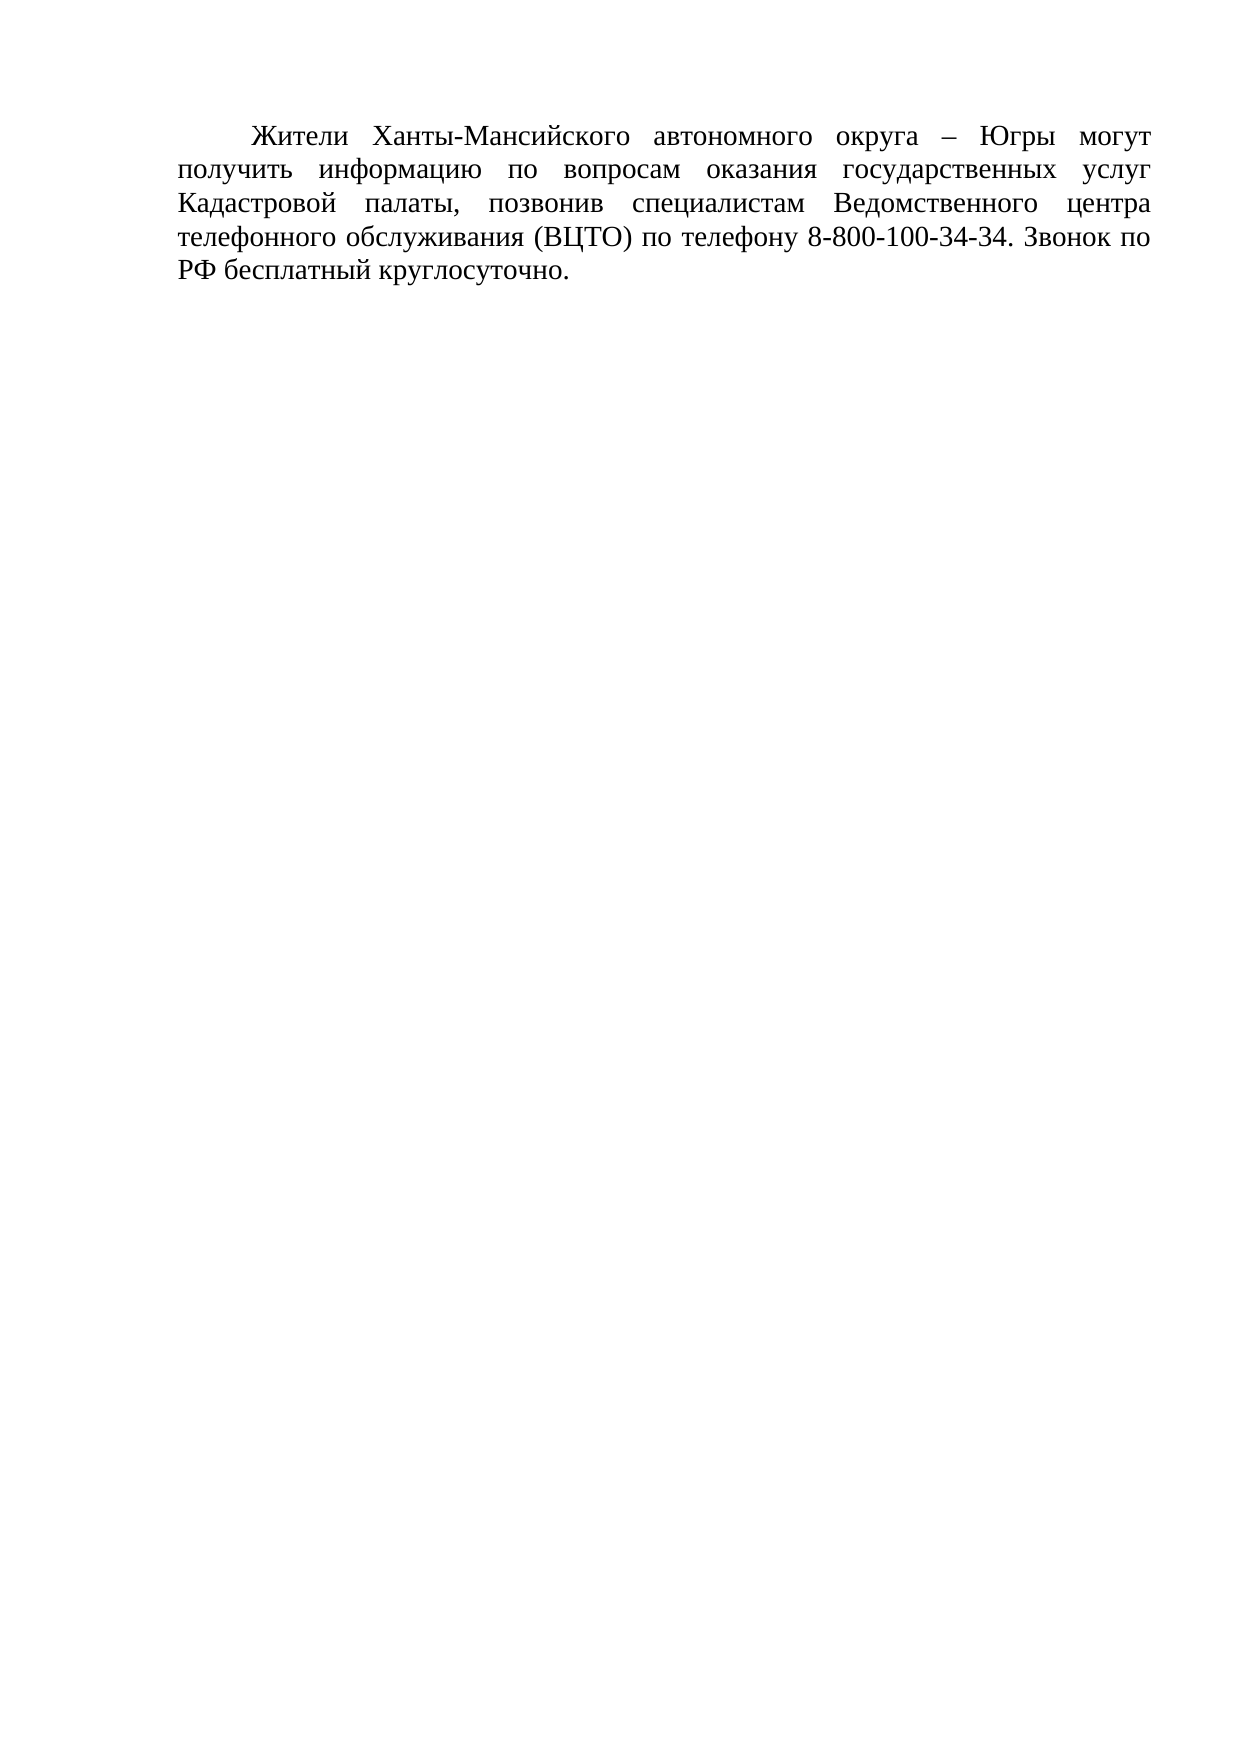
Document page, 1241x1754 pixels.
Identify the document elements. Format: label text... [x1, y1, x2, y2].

text Жители Ханты-Мансийского автономного округа – Югры могут получить информацию по вопросам оказания государственных услуг Кадастровой палаты, позвонив специалистам Ведомственного центра телефонного обслуживания (ВЦТО) по телефону 8-800-100-34-34. Звонок по РФ бесплатный круглосуточно. [177, 118, 1152, 286]
